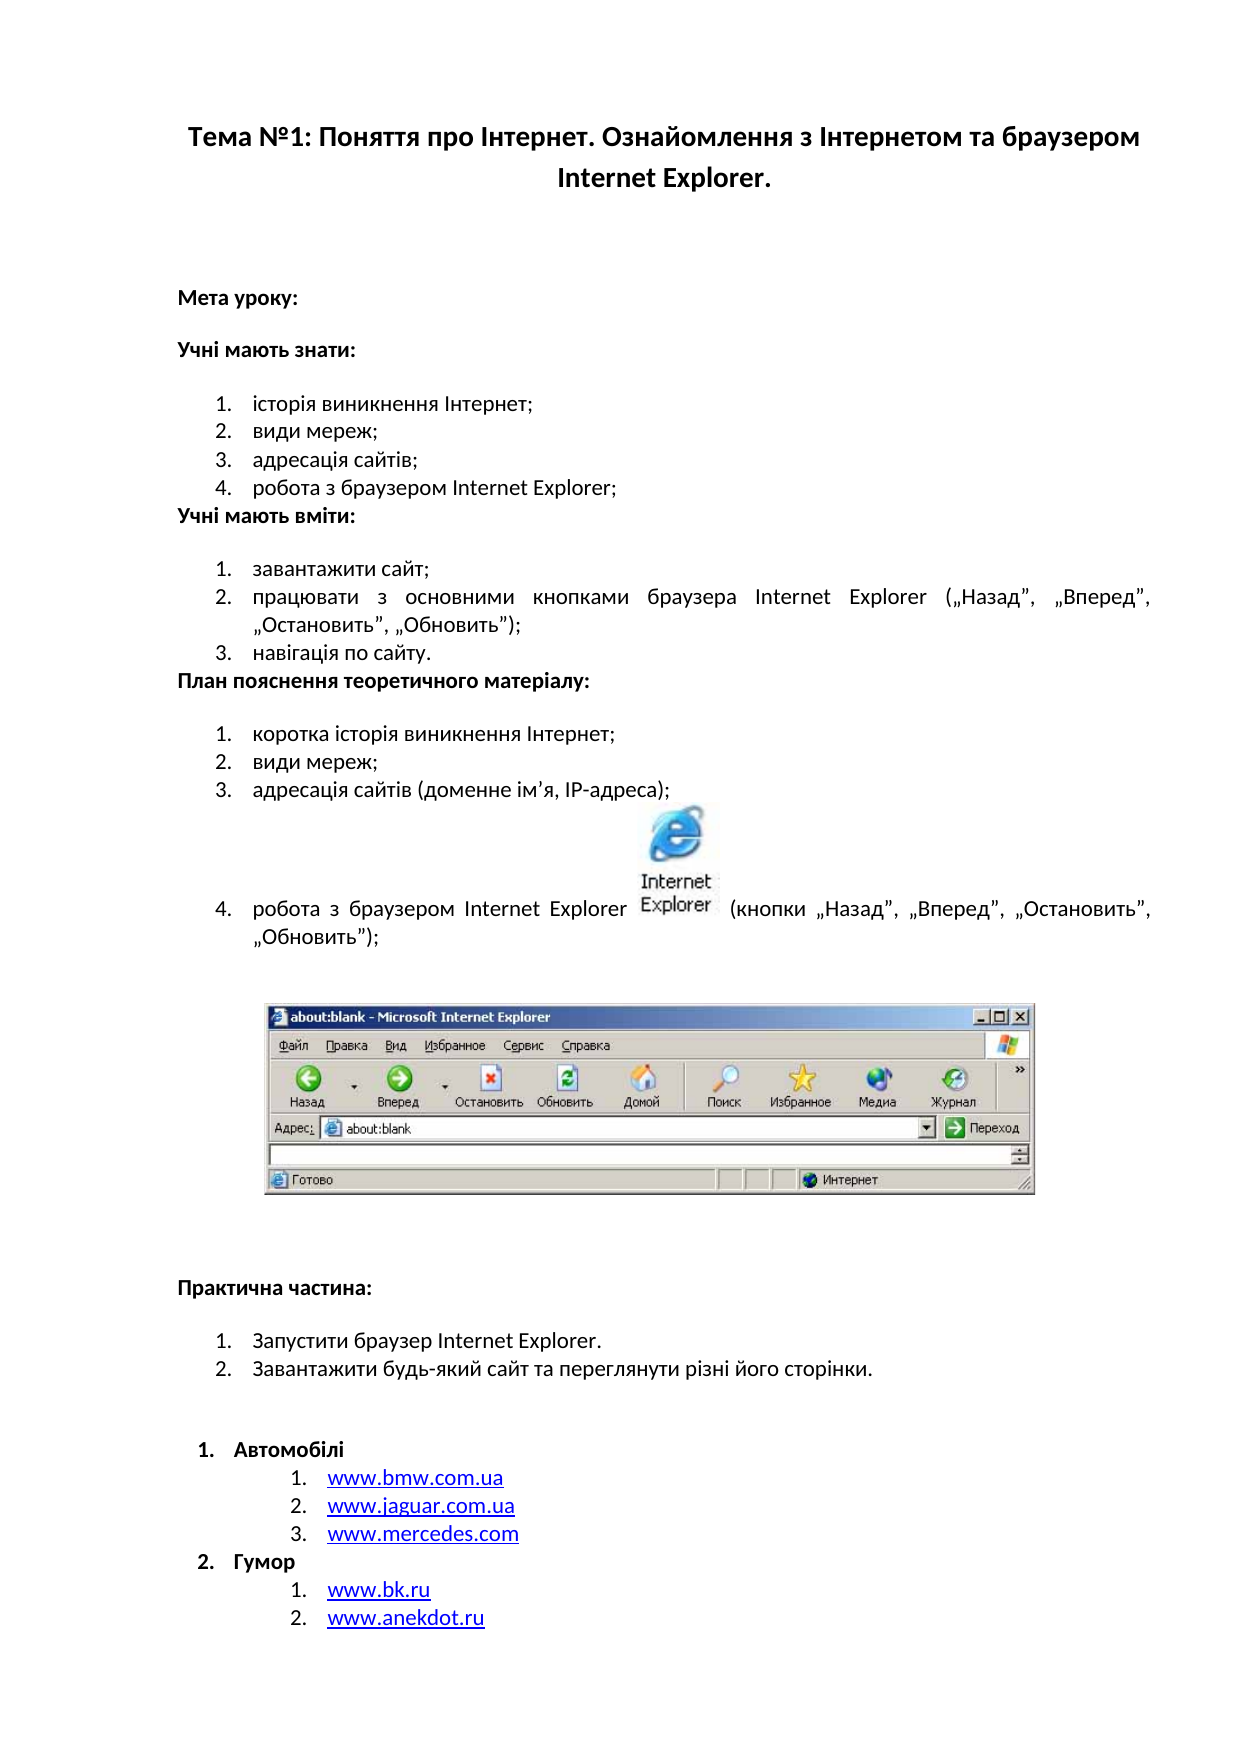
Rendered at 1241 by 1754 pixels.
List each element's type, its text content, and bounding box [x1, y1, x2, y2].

list види мереж; [215, 747, 1152, 775]
list www.anekdot.ru [290, 1603, 1152, 1631]
list завантажити сайт; [215, 554, 1152, 582]
list навігація по сайту. [215, 638, 1152, 666]
text Учні мають знати: [177, 336, 1152, 364]
list www.mercedes.com [290, 1519, 1152, 1547]
picture [264, 1003, 1035, 1195]
text Практична частина: [177, 1273, 1152, 1301]
list Завантажити будь-який сайт та переглянути різні його сторінки. [215, 1354, 1152, 1382]
text Тема №1: Поняття про Інтернет. Ознайомлення з Інтернетом та браузером Internet Explorer. [177, 118, 1152, 195]
list адресація сайтів (доменне ім’я, ІР-адреса); [215, 775, 1152, 803]
list www.bmw.com.ua [290, 1463, 1152, 1491]
list робота з браузером Internet Explorer; [215, 473, 1152, 501]
list www.bk.ru [290, 1575, 1152, 1603]
text План пояснення теоретичного матеріалу: [177, 666, 1152, 694]
text Мета уроку: [177, 283, 1152, 311]
list види мереж; [215, 417, 1152, 445]
list робота з браузером Internet Explorer (кнопки „Назад”, „Вперед”, „Остановить”, „Обновить”); [215, 803, 1152, 950]
list коротка історія виникнення Інтернет; [215, 719, 1152, 747]
list історія виникнення Інтернет; [215, 389, 1152, 417]
text Учні мають вміти: [177, 501, 1152, 529]
list Автомобілі [215, 1435, 1152, 1463]
list адресація сайтів; [215, 445, 1152, 473]
list Гумор [215, 1547, 1152, 1575]
list працювати з основними кнопками браузера Internet Explorer („Назад”, „Вперед”, „Остановить”, „Обновить”); [215, 582, 1152, 638]
list www.jaguar.com.ua [290, 1491, 1152, 1519]
list Запустити браузер Internet Explorer. [215, 1326, 1152, 1354]
picture [637, 802, 720, 917]
